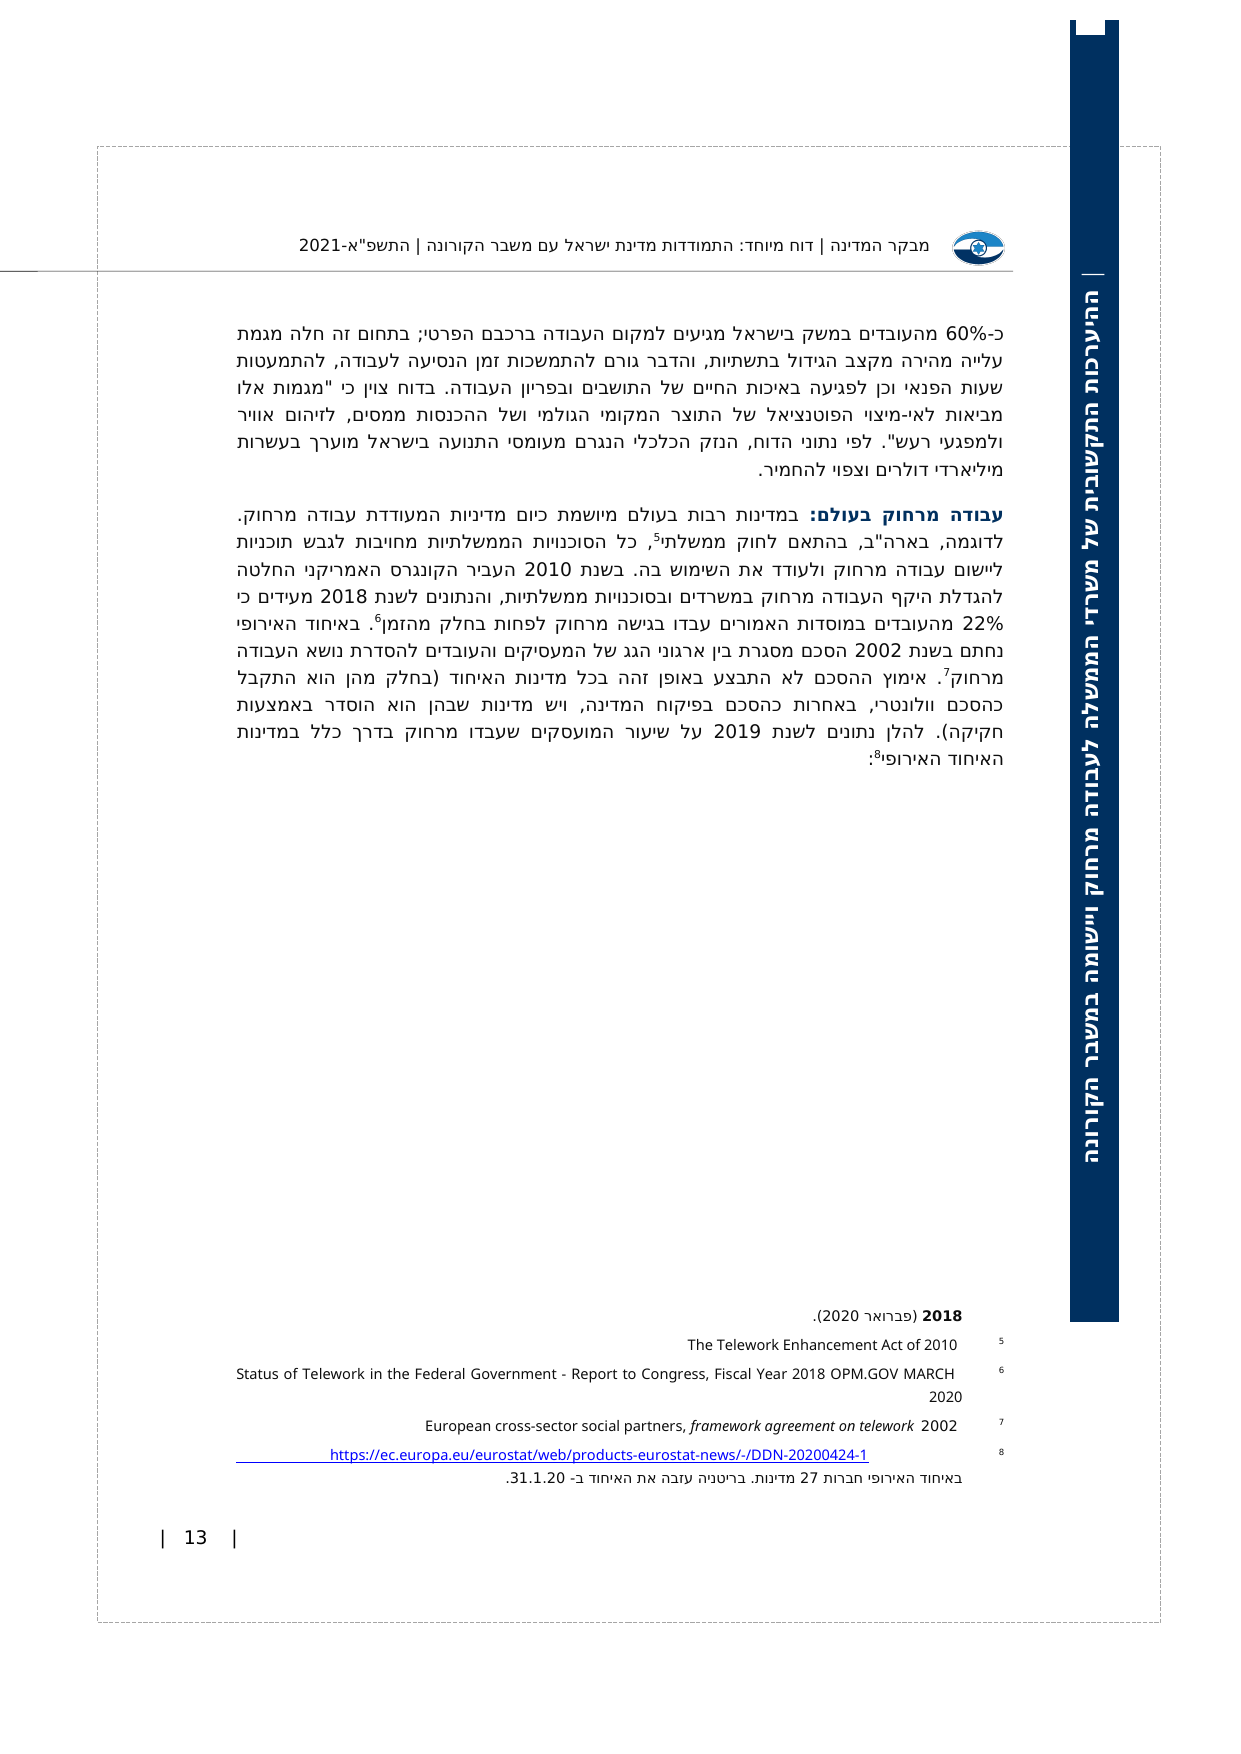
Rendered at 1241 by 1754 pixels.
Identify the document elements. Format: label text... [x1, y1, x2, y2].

text עבודה מרחוק בעולם: במדינות רבות בעולם מיושמת כיום מדיניות המעודדת עבודה מרחוק. לדוגמה, בארה"ב, בהתאם לחוק ממשלתי, כל הסוכנויות הממשלתיות מחויבות לגבש תוכניות ליישום עבודה מרחוק ולעודד את השימוש בה. בשנת 2010 העביר הקונגרס האמריקני החלטה להגדלת היקף העבודה מרחוק במשרדים ובסוכנויות ממשלתיות, והנתונים לשנת 2018 מעידים כי 22% מהעובדים במוסדות האמורים עבדו בגישה מרחוק לפחות בחלק מהזמן. באיחוד האירופי נחתם בשנת 2002 הסכם מסגרת בין ארגוני הגג של המעסיקים והעובדים להסדרת נושא העבודה מרחוק. אימוץ ההסכם לא התבצע באופן זהה בכל מדינות האיחוד (בחלק מהן הוא התקבל כהסכם וולונטרי, באחרות כהסכם בפיקוח המדינה, ויש מדינות שבהן הוא הוסדר באמצעות חקיקה). להלן נתונים לשנת 2019 על שיעור המועסקים שעבדו מרחוק בדרך כלל במדינות האיחוד האירופי: [236, 500, 1004, 771]
picture [950, 228, 1007, 268]
